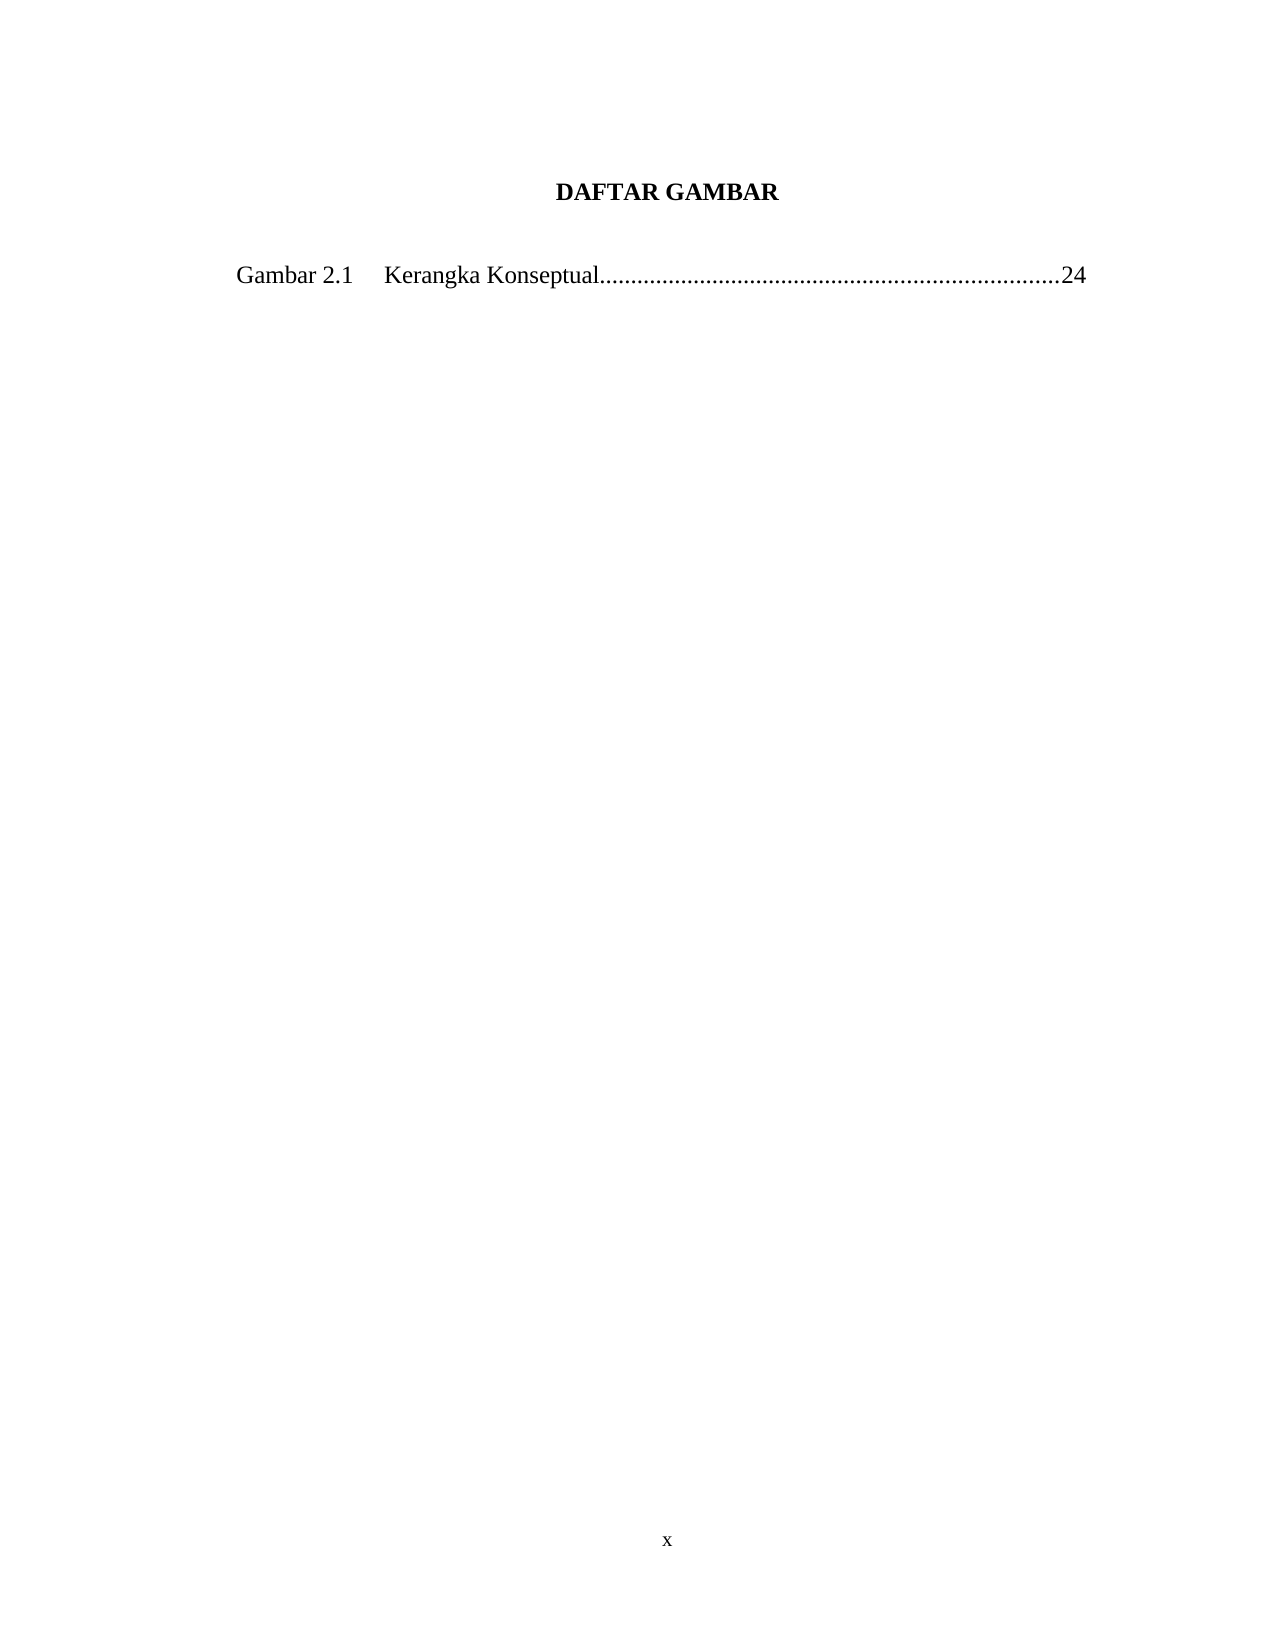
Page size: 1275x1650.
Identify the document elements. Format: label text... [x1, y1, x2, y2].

text DAFTAR GAMBAR [236, 177, 1098, 206]
text Gambar 2.1 Kerangka Konseptual 24 [236, 261, 1098, 289]
